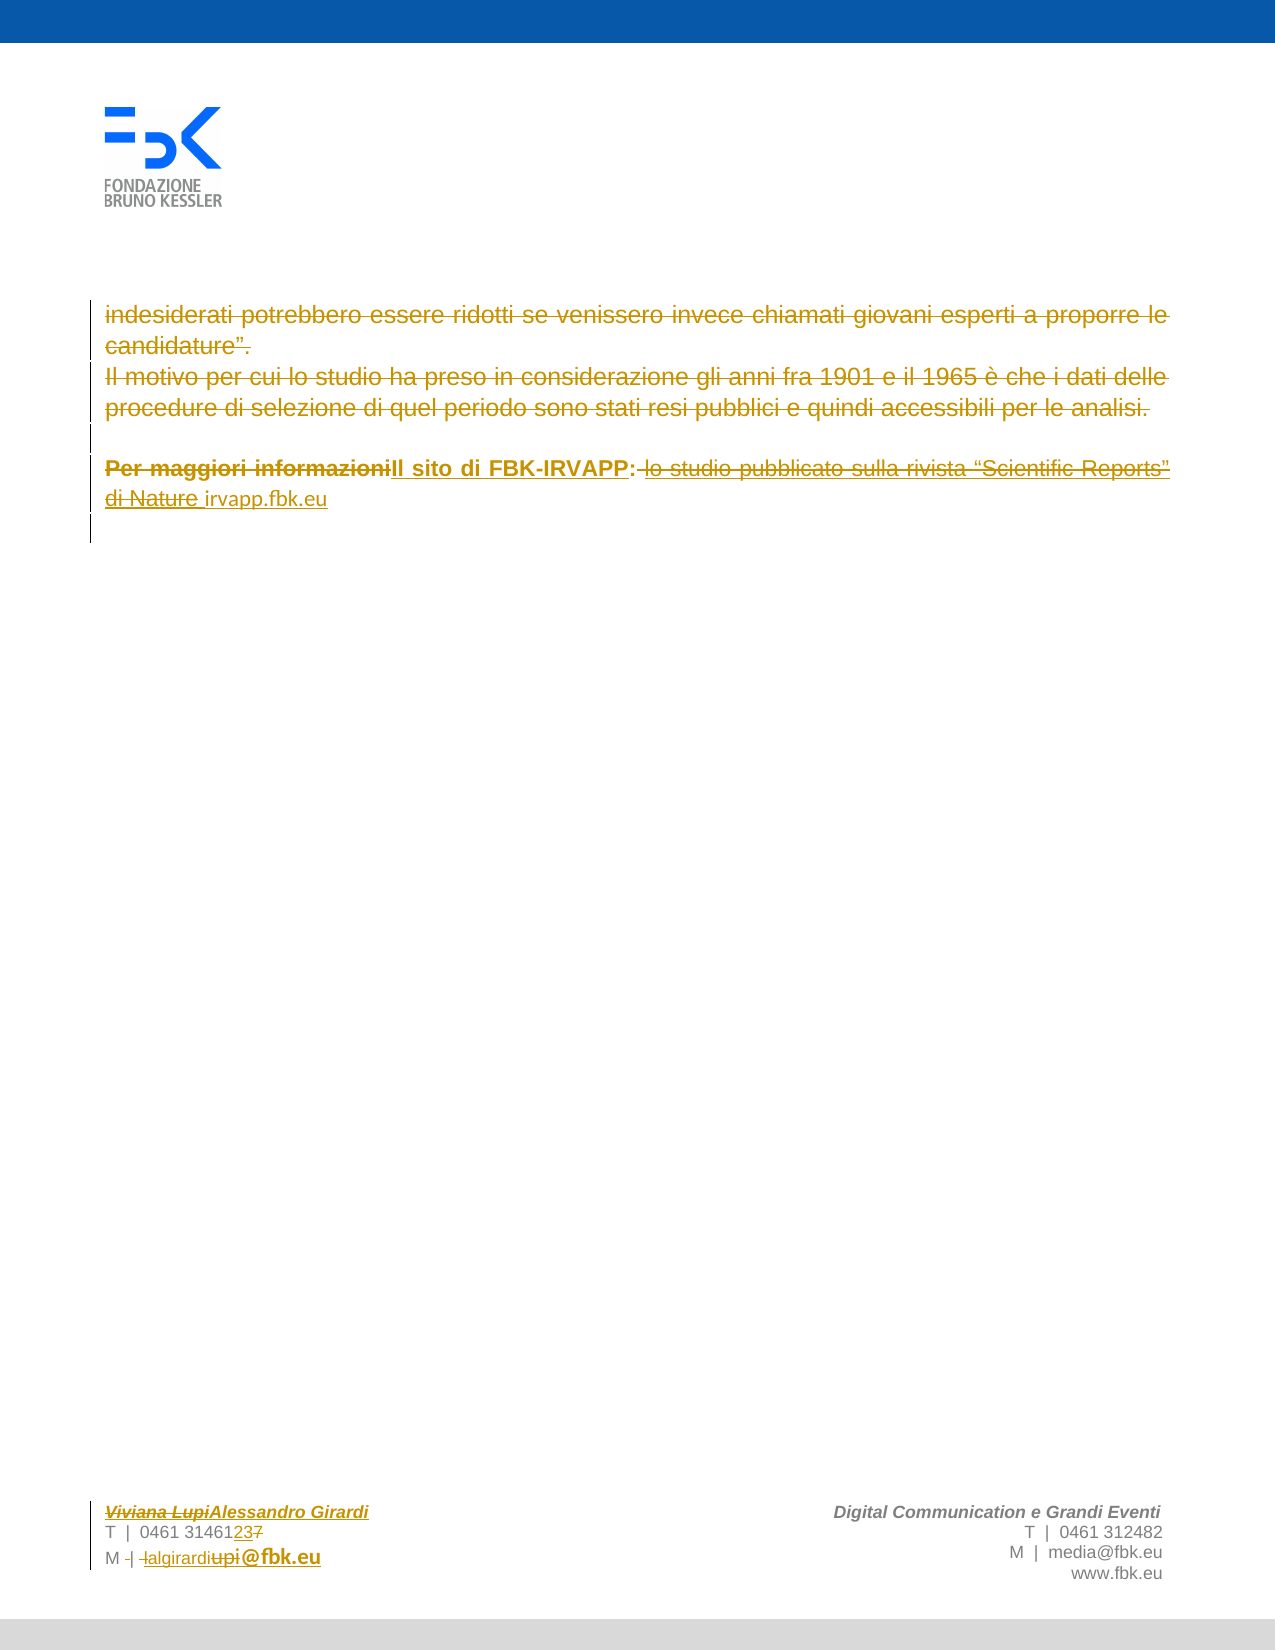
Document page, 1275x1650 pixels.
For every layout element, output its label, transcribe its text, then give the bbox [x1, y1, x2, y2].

picture [104, 107, 222, 207]
text : [105, 455, 1170, 512]
